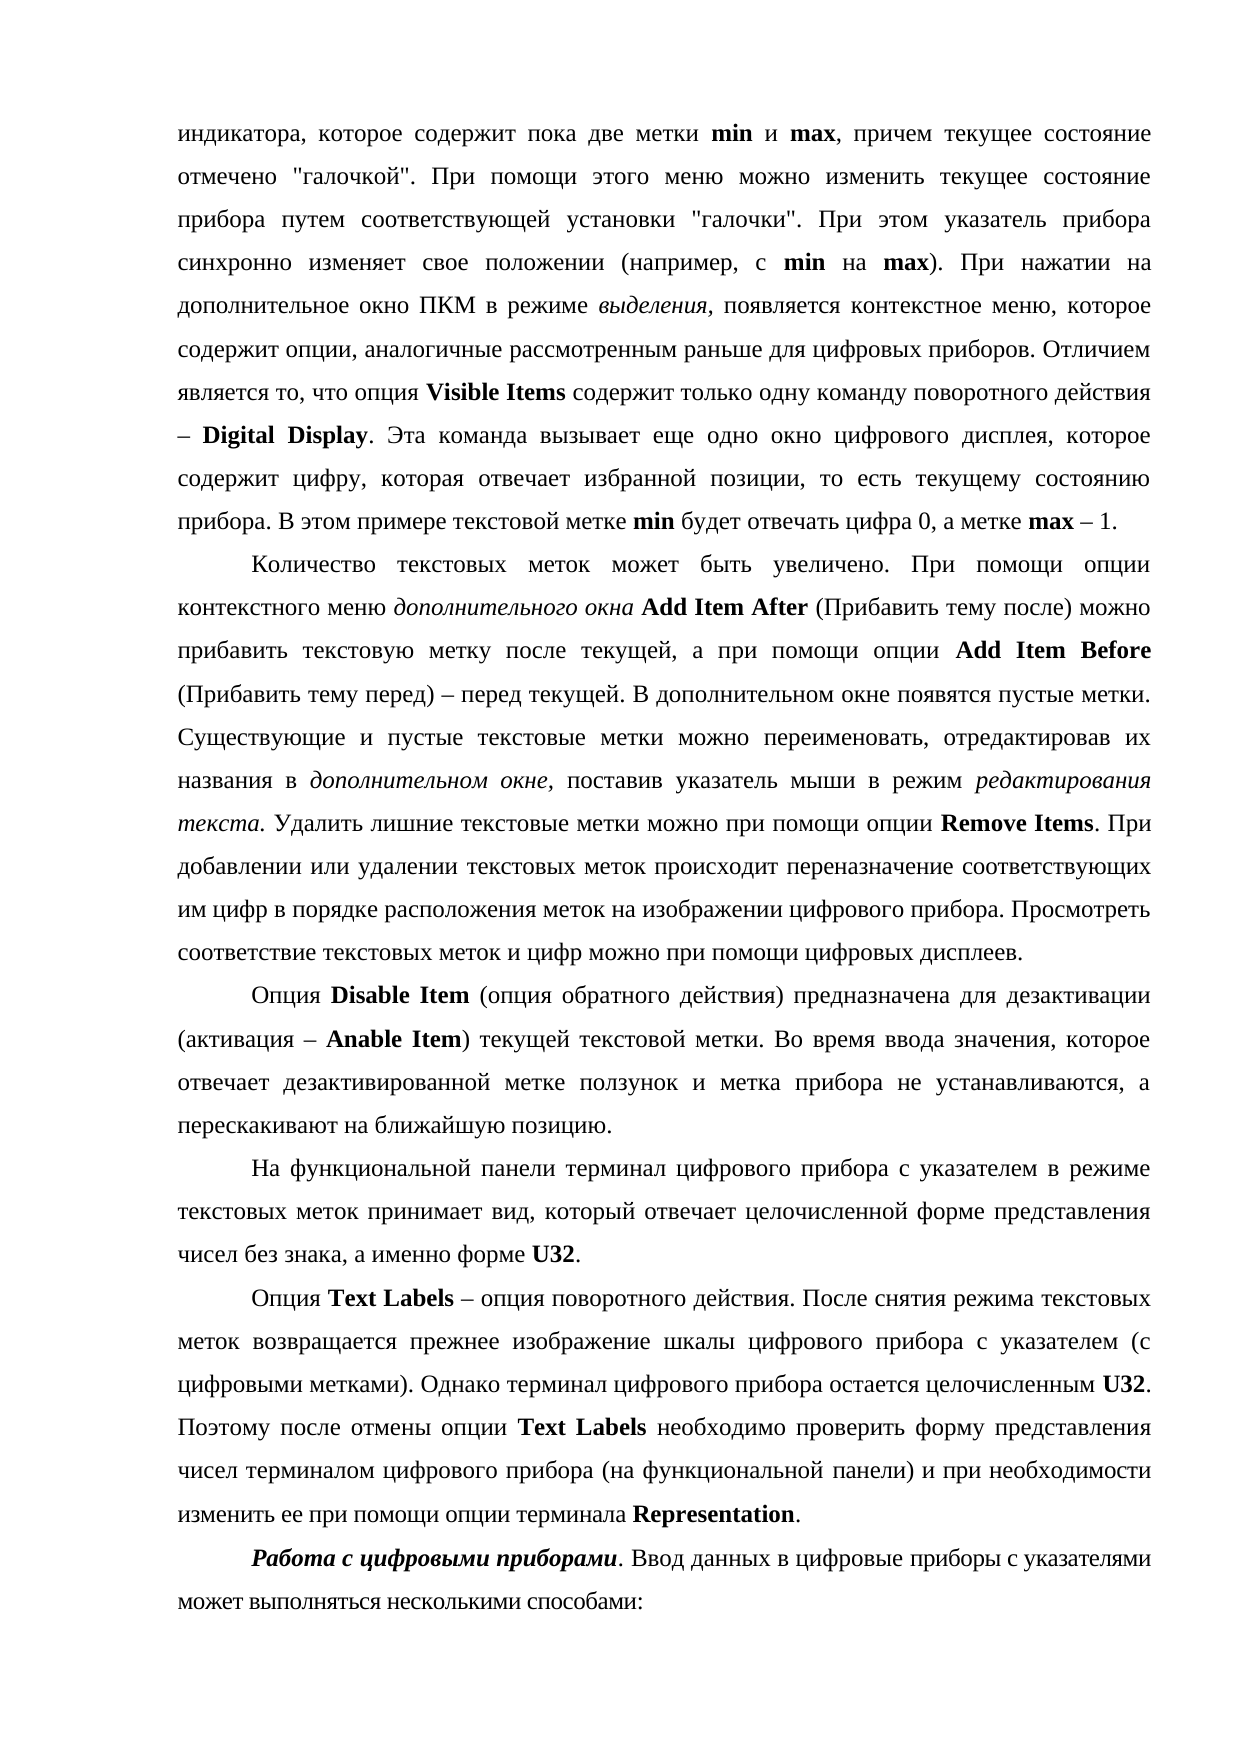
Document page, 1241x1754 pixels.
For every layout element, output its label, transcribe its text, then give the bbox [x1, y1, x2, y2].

text Опция Text Labels – опция поворотного действия. После снятия режима текстовых меток возвращается прежнее изображение шкалы цифрового прибора с указателем (с цифровыми метками). Однако терминал цифрового прибора остается целочисленным U32. Поэтому после отмены опции Text Labels необходимо проверить форму представления чисел терминалом цифрового прибора (на функциональной панели) и при необходимости изменить ее при помощи опции терминала Representation. [177, 1283, 1151, 1527]
text Работа с цифровыми приборами. Ввод данных в цифровые приборы с указателями может выполняться несколькими способами: [177, 1543, 1151, 1615]
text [177, 118, 1151, 535]
text На функциональной панели терминал цифрового прибора с указателем в режиме текстовых меток принимает вид, который отвечает целочисленной форме представления чисел без знака, а именно форме U32. [177, 1153, 1151, 1268]
text Опция Disable Item (опция обратного действия) предназначена для дезактивации (активация – Anable Item) текущей текстовой метки. Во время ввода значения, которое отвечает дезактивированной метке ползунок и метка прибора не устанавливаются, а перескакивают на ближайшую позицию. [177, 981, 1151, 1139]
text Количество текстовых меток может быть увеличено. При помощи опции контекстного меню дополнительного окна Add Item After (Прибавить тему после) можно прибавить текстовую метку после текущей, а при помощи опции Add Item Before (Прибавить тему перед) – перед текущей. В дополнительном окне появятся пустые метки. Существующие и пустые текстовые метки можно переименовать, отредактировав их названия в дополнительном окне, поставив указатель мыши в режим редактирования текста. Удалить лишние текстовые метки можно при помощи опции Remove Items. При добавлении или удалении текстовых меток происходит переназначение соответствующих им цифр в порядке расположения меток на изображении цифрового прибора. Просмотреть соответствие текстовых меток и цифр можно при помощи цифровых дисплеев. [177, 549, 1151, 966]
